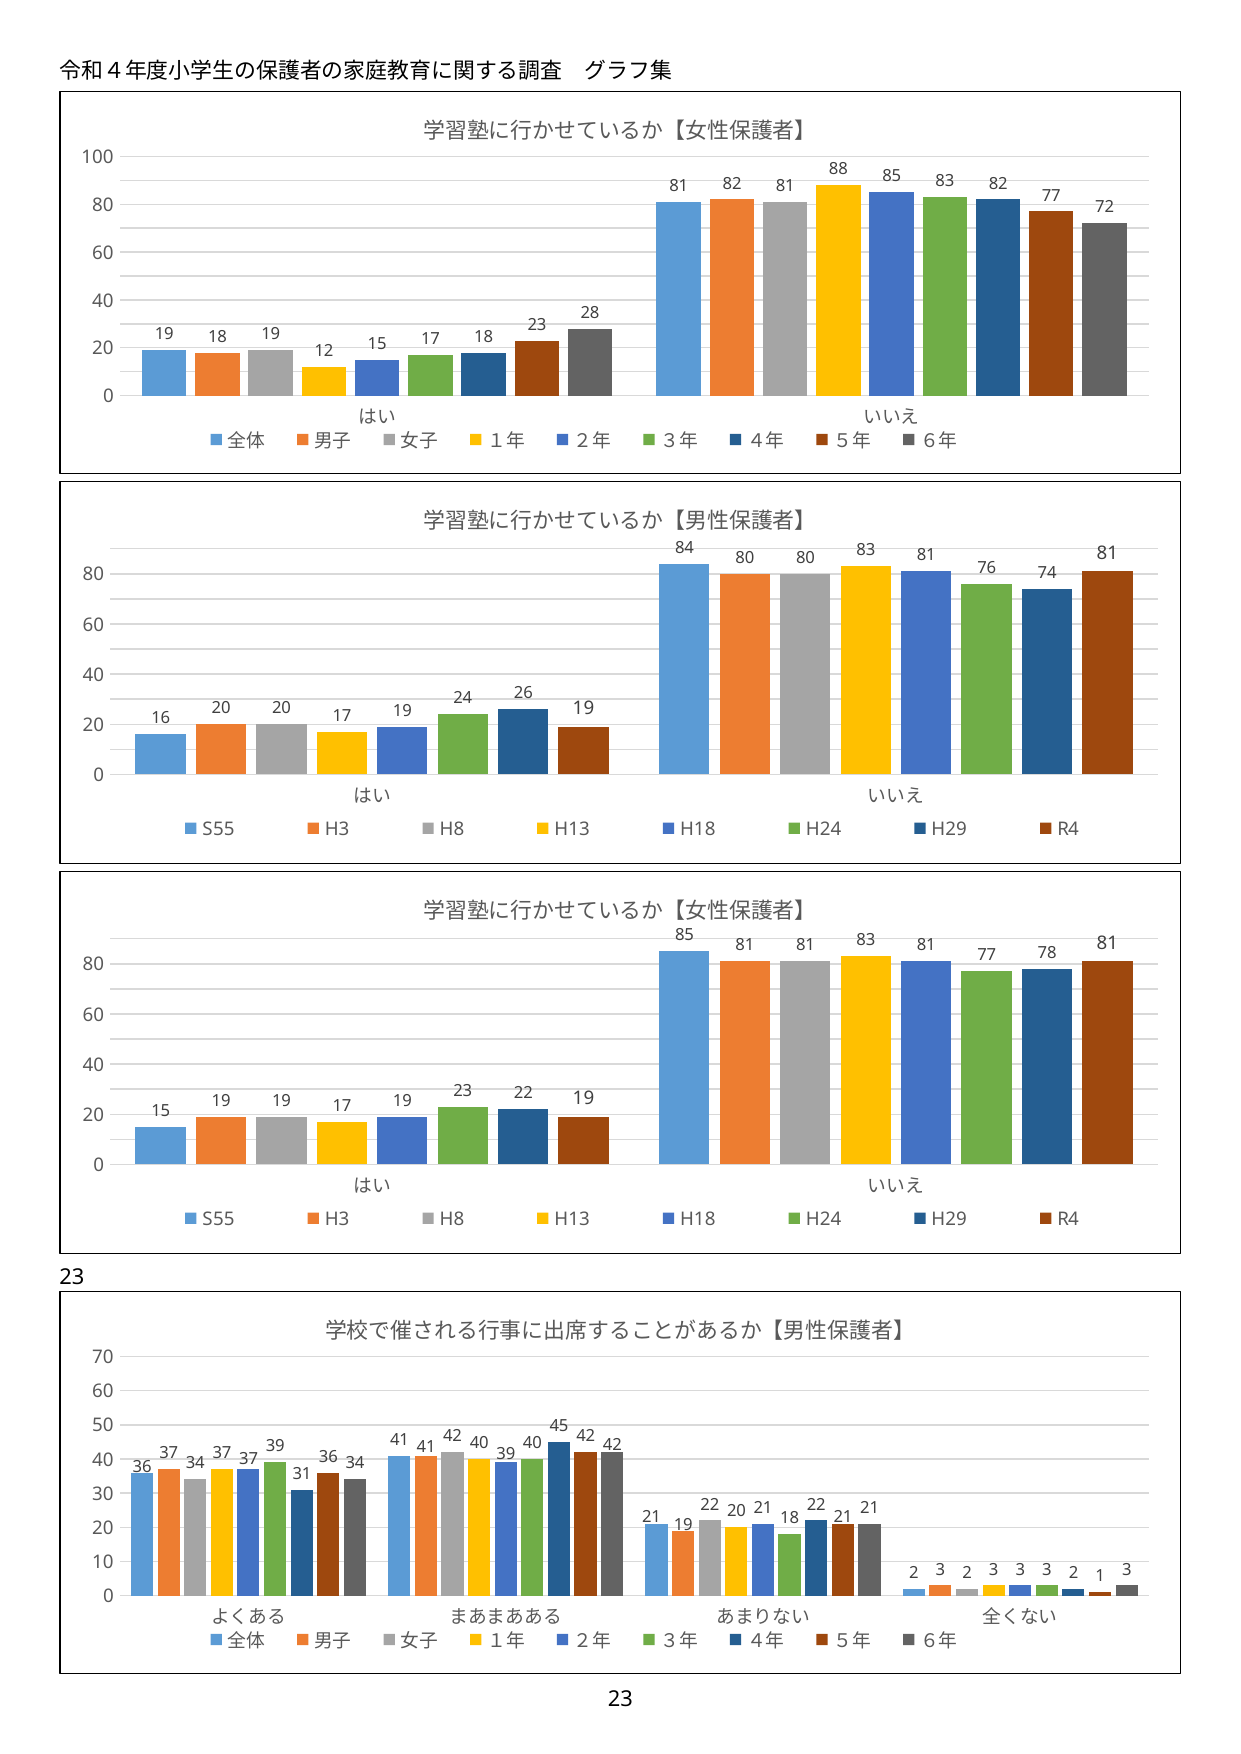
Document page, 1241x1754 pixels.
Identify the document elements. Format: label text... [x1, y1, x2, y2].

text 23 [59, 1261, 1181, 1291]
